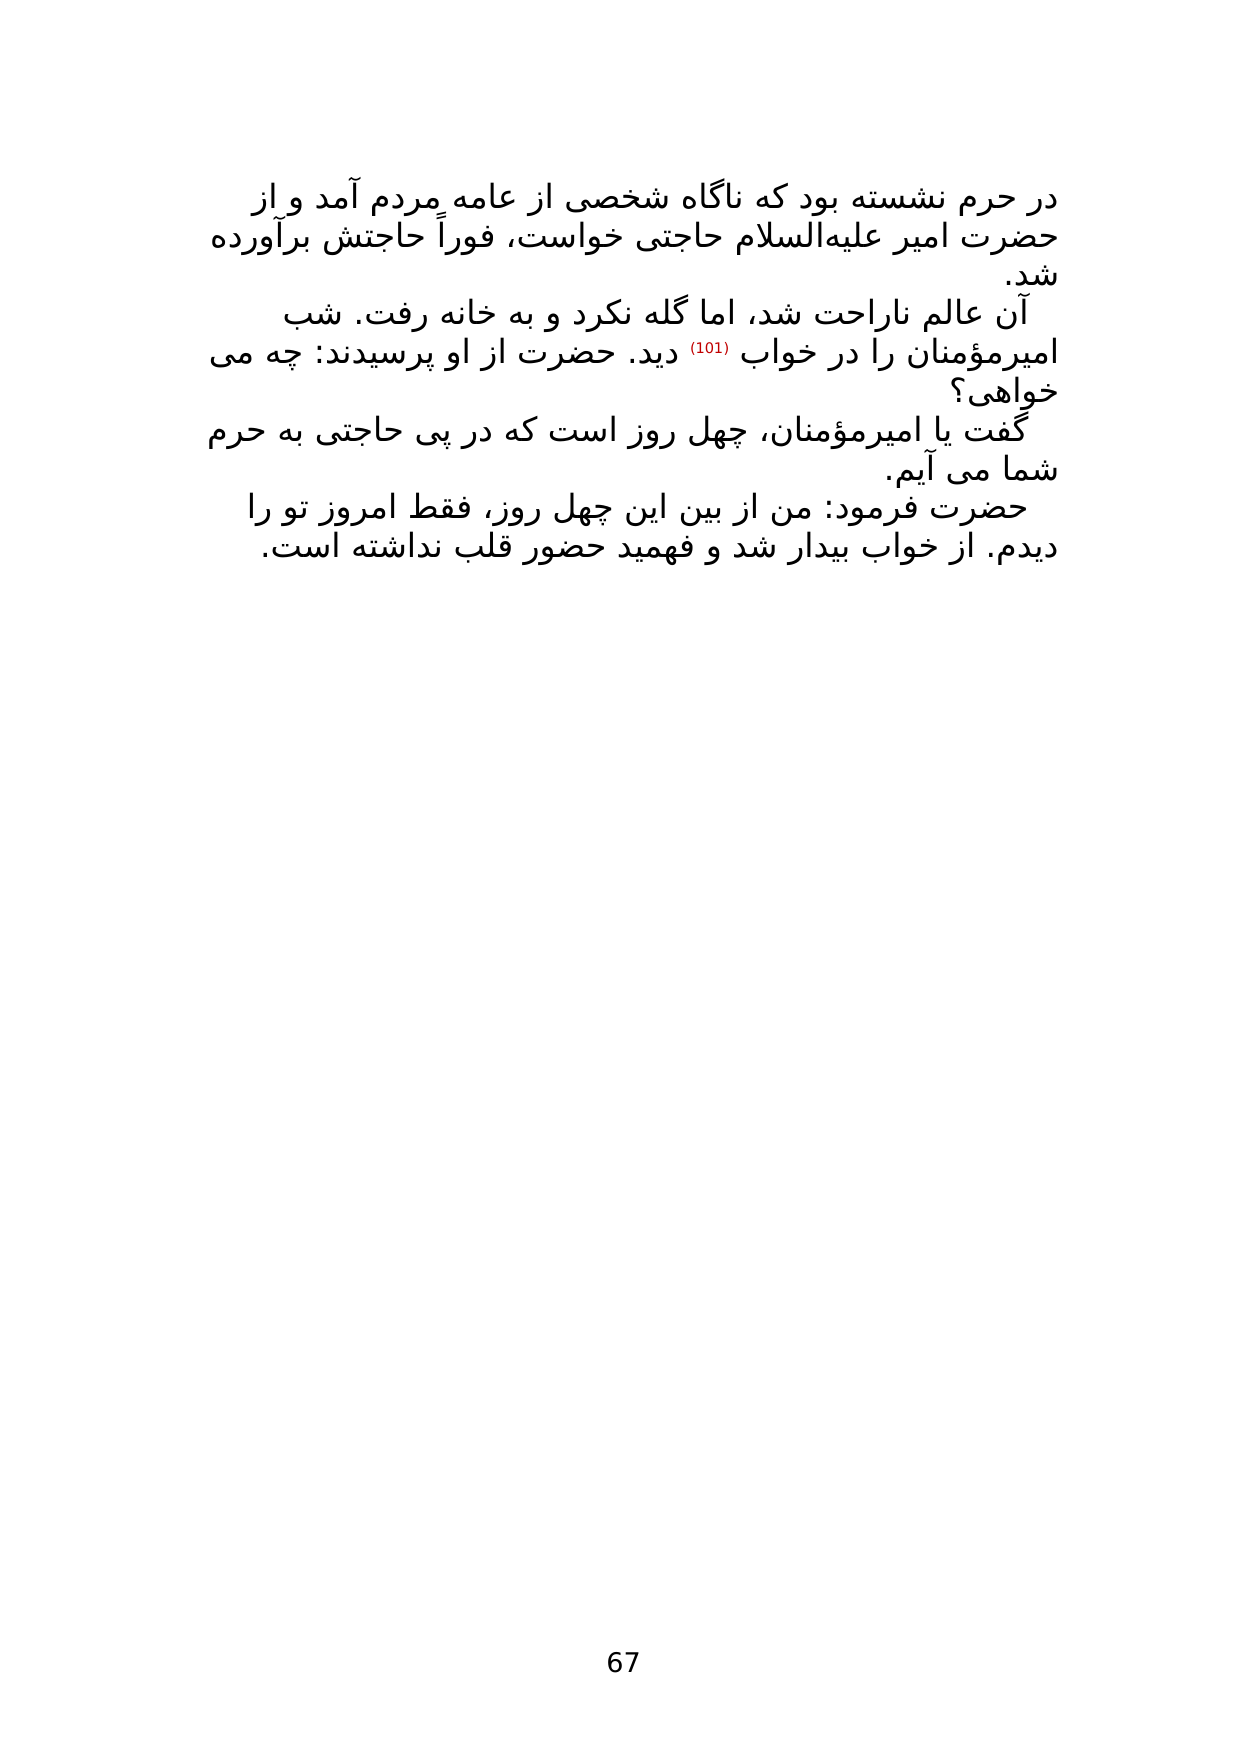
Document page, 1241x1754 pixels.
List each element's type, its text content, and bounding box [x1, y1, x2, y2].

text حضرت فرمود: من از بين اين چهل روز، فقط امروز تو را ديدم. از خواب بيدار شد و فهميد حضور قلب نداشته است. [187, 488, 1059, 566]
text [187, 177, 1059, 294]
text گفت يا اميرمؤمنان، چهل روز است كه در پى حاجتى به حرم شما مى آيم. [187, 410, 1059, 488]
text آن عالم ناراحت شد، اما گله نكرد و به خانه رفت. شب اميرمؤمنان را در خواب (101) ديد. حضرت از او پرسيدند: چه مى خواهى؟ [187, 294, 1059, 410]
